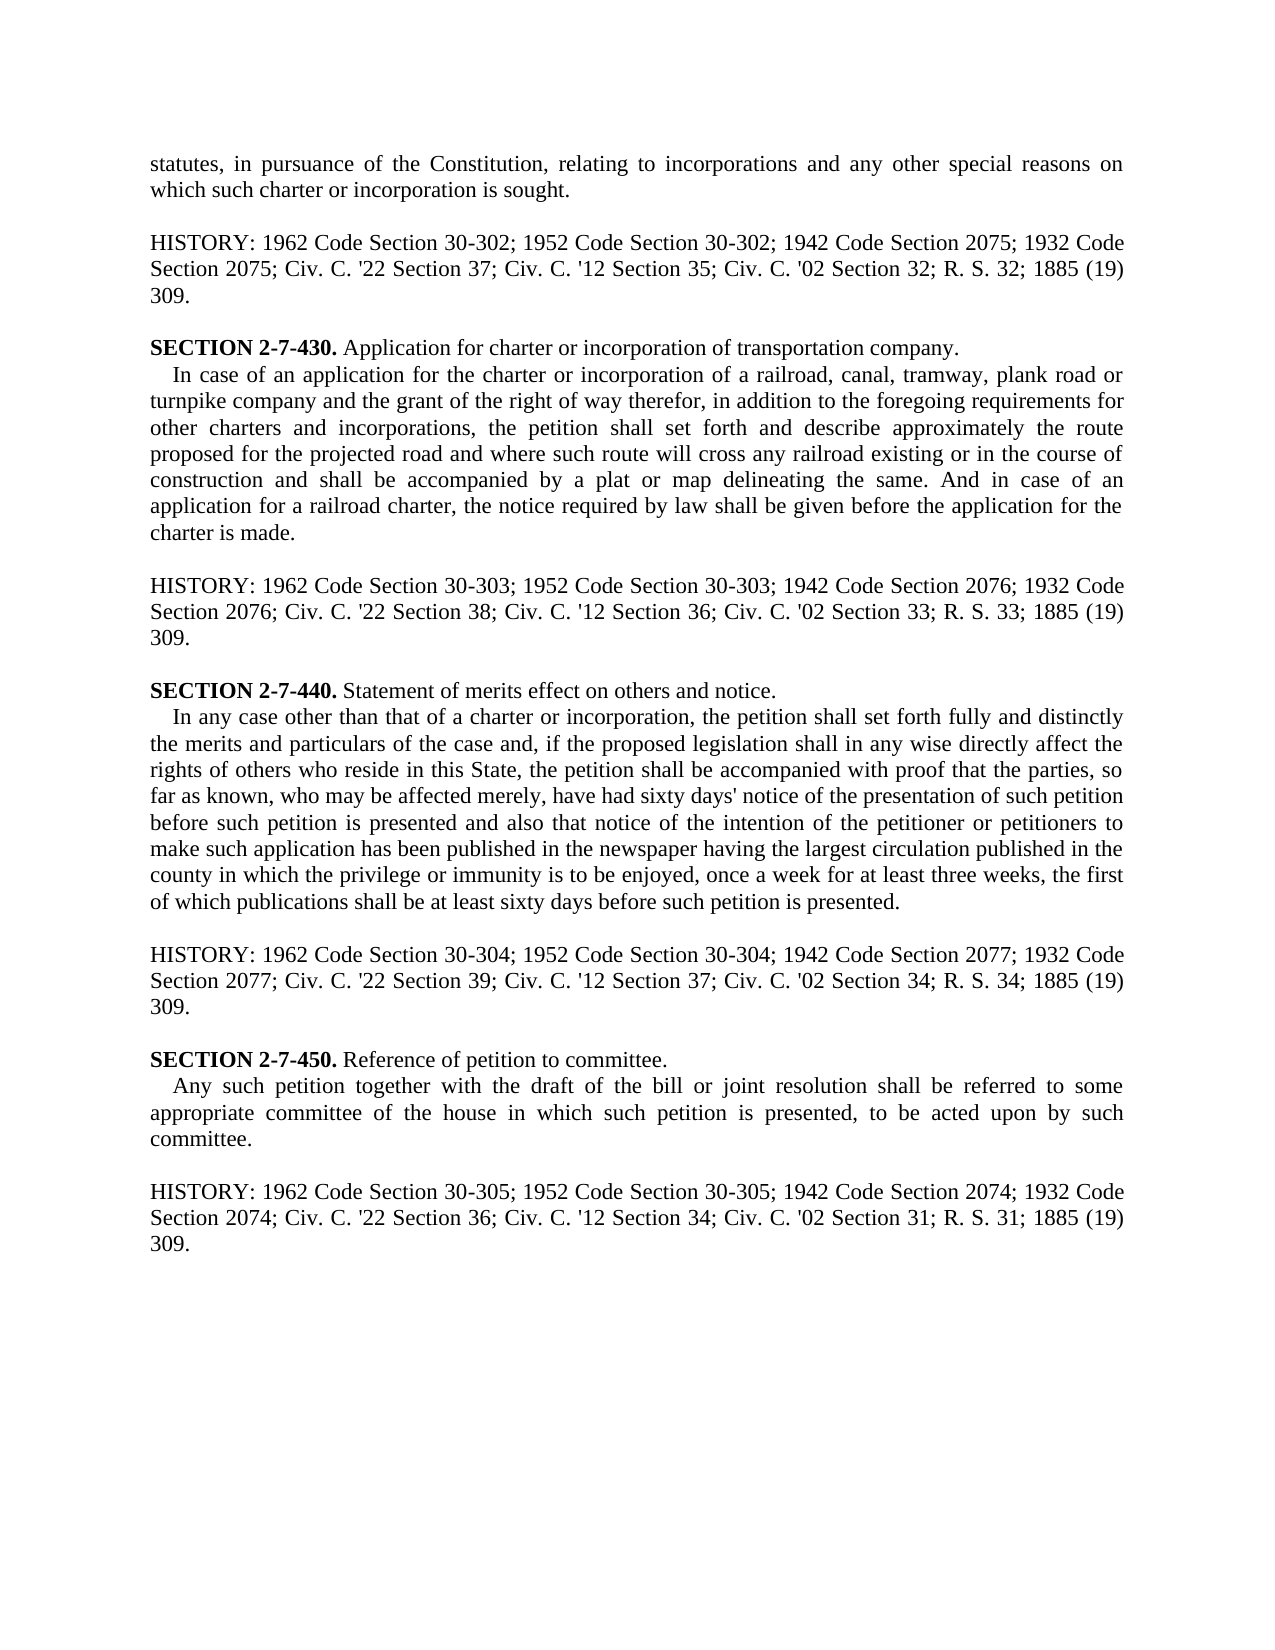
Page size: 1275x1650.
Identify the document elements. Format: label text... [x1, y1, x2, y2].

text HISTORY: 1962 Code Section 30-302; 1952 Code Section 30-302; 1942 Code Section 2075; 1932 Code Section 2075; Civ. C. '22 Section 37; Civ. C. '12 Section 35; Civ. C. '02 Section 32; R. S. 32; 1885 (19) 309. [150, 229, 1125, 308]
text In any case other than that of a charter or incorporation, the petition shall set forth fully and distinctly the merits and particulars of the case and, if the proposed legislation shall in any wise directly affect the rights of others who reside in this State, the petition shall be accompanied with proof that the parties, so far as known, who may be affected merely, have had sixty days' notice of the presentation of such petition before such petition is presented and also that notice of the intention of the petitioner or petitioners to make such application has been published in the newspaper having the largest circulation published in the county in which the privilege or immunity is to be enjoyed, once a week for at least three weeks, the first of which publications shall be at least sixty days before such petition is presented. [150, 703, 1125, 914]
text Any such petition together with the draft of the bill or joint resolution shall be referred to some appropriate committee of the house in which such petition is presented, to be acted upon by such committee. [150, 1072, 1125, 1151]
text In case of an application for the charter or incorporation of a railroad, canal, tramway, plank road or turnpike company and the grant of the right of way therefor, in addition to the foregoing requirements for other charters and incorporations, the petition shall set forth and describe approximately the route proposed for the projected road and where such route will cross any railroad existing or in the course of construction and shall be accompanied by a plat or map delineating the same. And in case of an application for a railroad charter, the notice required by law shall be given before the application for the charter is made. [150, 361, 1125, 545]
text SECTION 2-7-440. Statement of merits effect on others and notice. [150, 677, 1125, 703]
text SECTION 2-7-450. Reference of petition to committee. [150, 1046, 1125, 1072]
text SECTION 2-7-430. Application for charter or incorporation of transportation company. [150, 334, 1125, 361]
text HISTORY: 1962 Code Section 30-303; 1952 Code Section 30-303; 1942 Code Section 2076; 1932 Code Section 2076; Civ. C. '22 Section 38; Civ. C. '12 Section 36; Civ. C. '02 Section 33; R. S. 33; 1885 (19) 309. [150, 572, 1125, 651]
text HISTORY: 1962 Code Section 30-305; 1952 Code Section 30-305; 1942 Code Section 2074; 1932 Code Section 2074; Civ. C. '22 Section 36; Civ. C. '12 Section 34; Civ. C. '02 Section 31; R. S. 31; 1885 (19) 309. [150, 1178, 1125, 1257]
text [150, 150, 1125, 203]
text HISTORY: 1962 Code Section 30-304; 1952 Code Section 30-304; 1942 Code Section 2077; 1932 Code Section 2077; Civ. C. '22 Section 39; Civ. C. '12 Section 37; Civ. C. '02 Section 34; R. S. 34; 1885 (19) 309. [150, 941, 1125, 1020]
